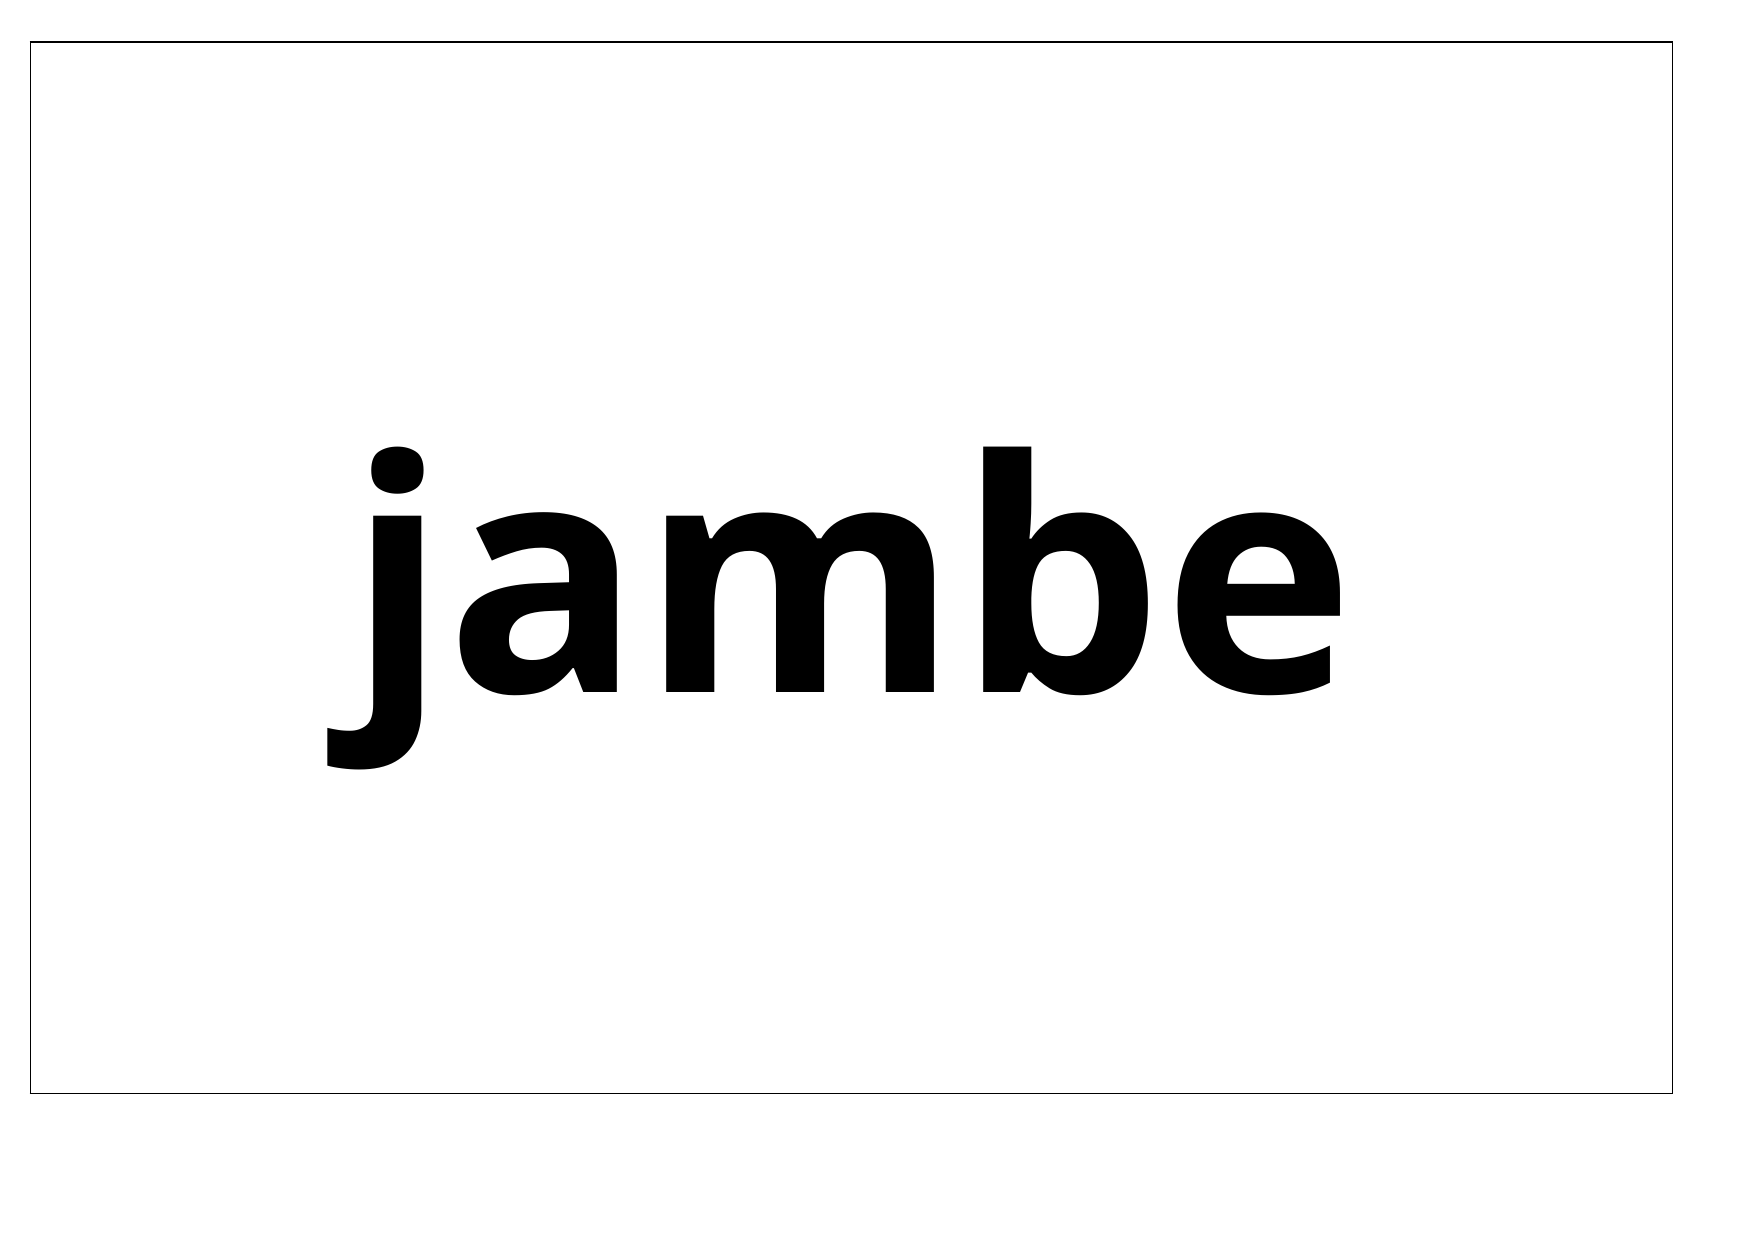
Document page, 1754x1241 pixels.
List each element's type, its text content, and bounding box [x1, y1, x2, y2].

table_cell jambe [31, 43, 1672, 1093]
